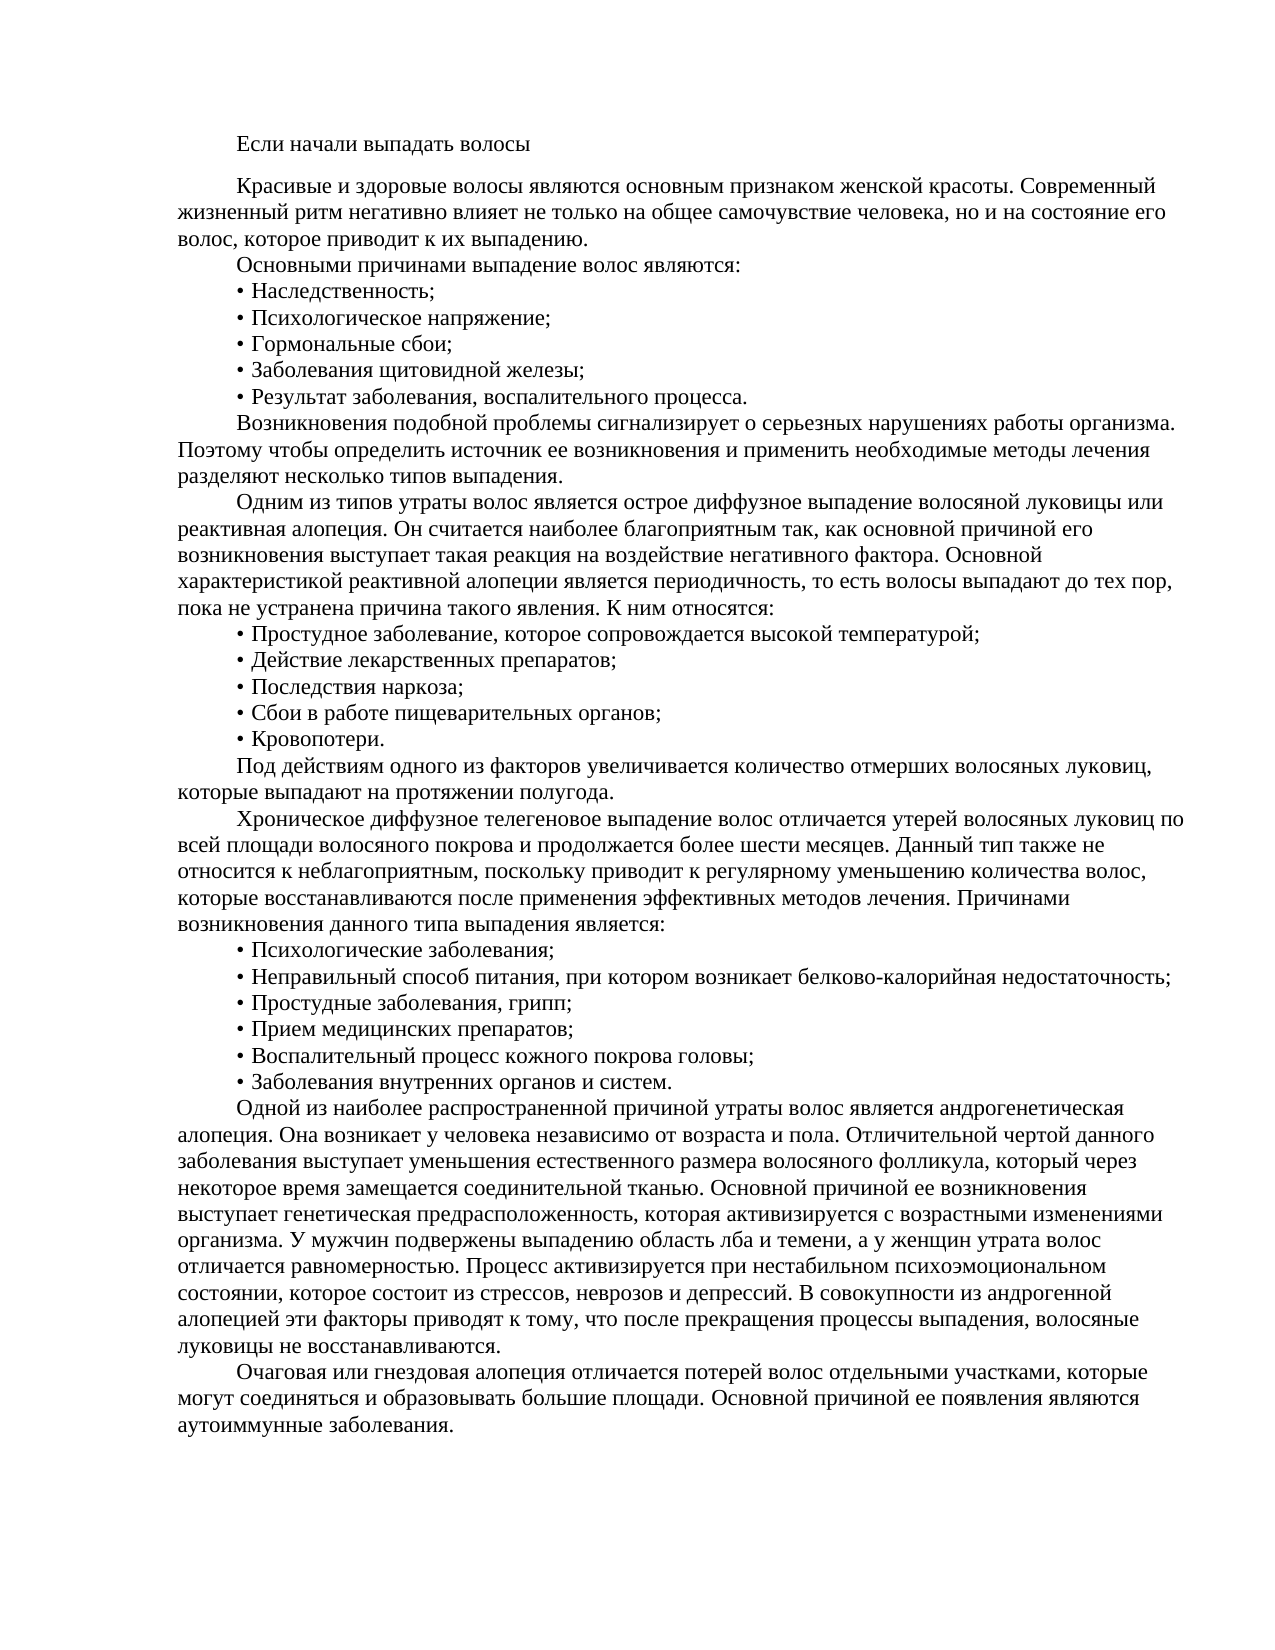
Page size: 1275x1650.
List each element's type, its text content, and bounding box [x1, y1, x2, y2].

text • Простудное заболевание, которое сопровождается высокой температурой; [177, 620, 1186, 646]
text Если начали выпадать волосы [177, 118, 1186, 156]
text Одним из типов утраты волос является острое диффузное выпадение волосяной луковицы или реактивная алопеция. Он считается наиболее благоприятным так, как основной причиной его возникновения выступает такая реакция на воздействие негативного фактора. Основной характеристикой реактивной алопеции является периодичность, то есть волосы выпадают до тех пор, пока не устранена причина такого явления. К ним относятся: [177, 488, 1186, 620]
text Одной из наиболее распространенной причиной утраты волос является андрогенетическая алопеция. Она возникает у человека независимо от возраста и пола. Отличительной чертой данного заболевания выступает уменьшения естественного размера волосяного фолликула, который через некоторое время замещается соединительной тканью. Основной причиной ее возникновения выступает генетическая предрасположенность, которая активизируется с возрастными изменениями организма. У мужчин подвержены выпадению область лба и темени, а у женщин утрата волос отличается равномерностью. Процесс активизируется при нестабильном психоэмоциональном состоянии, которое состоит из стрессов, неврозов и депрессий. В совокупности из андрогенной алопецией эти факторы приводят к тому, что после прекращения процессы выпадения, волосяные луковицы не восстанавливаются. [177, 1094, 1186, 1358]
text Очаговая или гнездовая алопеция отличается потерей волос отдельными участками, которые могут соединяться и образовывать большие площади. Основной причиной ее появления являются аутоиммунные заболевания. [177, 1358, 1186, 1437]
text • Психологическое напряжение; [177, 304, 1186, 330]
text Основными причинами выпадение волос являются: [177, 251, 1186, 277]
text • Последствия наркоза; [177, 673, 1186, 699]
text Возникновения подобной проблемы сигнализирует о серьезных нарушениях работы организма. Поэтому чтобы определить источник ее возникновения и применить необходимые методы лечения разделяют несколько типов выпадения. [177, 409, 1186, 488]
text Под действиям одного из факторов увеличивается количество отмерших волосяных луковиц, которые выпадают на протяжении полугода. [177, 752, 1186, 804]
text • Кровопотери. [177, 726, 1186, 752]
text • Заболевания внутренних органов и систем. [177, 1068, 1186, 1094]
text • Действие лекарственных препаратов; [177, 646, 1186, 673]
text • Психологические заболевания; [177, 936, 1186, 963]
text • Сбои в работе пищеварительных органов; [177, 699, 1186, 726]
text • Прием медицинских препаратов; [177, 1015, 1186, 1042]
text • Наследственность; [177, 277, 1186, 304]
text • Заболевания щитовидной железы; [177, 357, 1186, 383]
text • Простудные заболевания, грипп; [177, 989, 1186, 1015]
text • Результат заболевания, воспалительного процесса. [177, 383, 1186, 409]
text • Неправильный способ питания, при котором возникает белково-калорийная недостаточность; [177, 963, 1186, 989]
text Хроническое диффузное телегеновое выпадение волос отличается утерей волосяных луковиц по всей площади волосяного покрова и продолжается более шести месяцев. Данный тип также не относится к неблагоприятным, поскольку приводит к регулярному уменьшению количества волос, которые восстанавливаются после применения эффективных методов лечения. Причинами возникновения данного типа выпадения является: [177, 804, 1186, 936]
text • Гормональные сбои; [177, 330, 1186, 357]
text • Воспалительный процесс кожного покрова головы; [177, 1042, 1186, 1068]
text Красивые и здоровые волосы являются основным признаком женской красоты. Современный жизненный ритм негативно влияет не только на общее самочувствие человека, но и на состояние его волос, которое приводит к их выпадению. [177, 172, 1186, 251]
